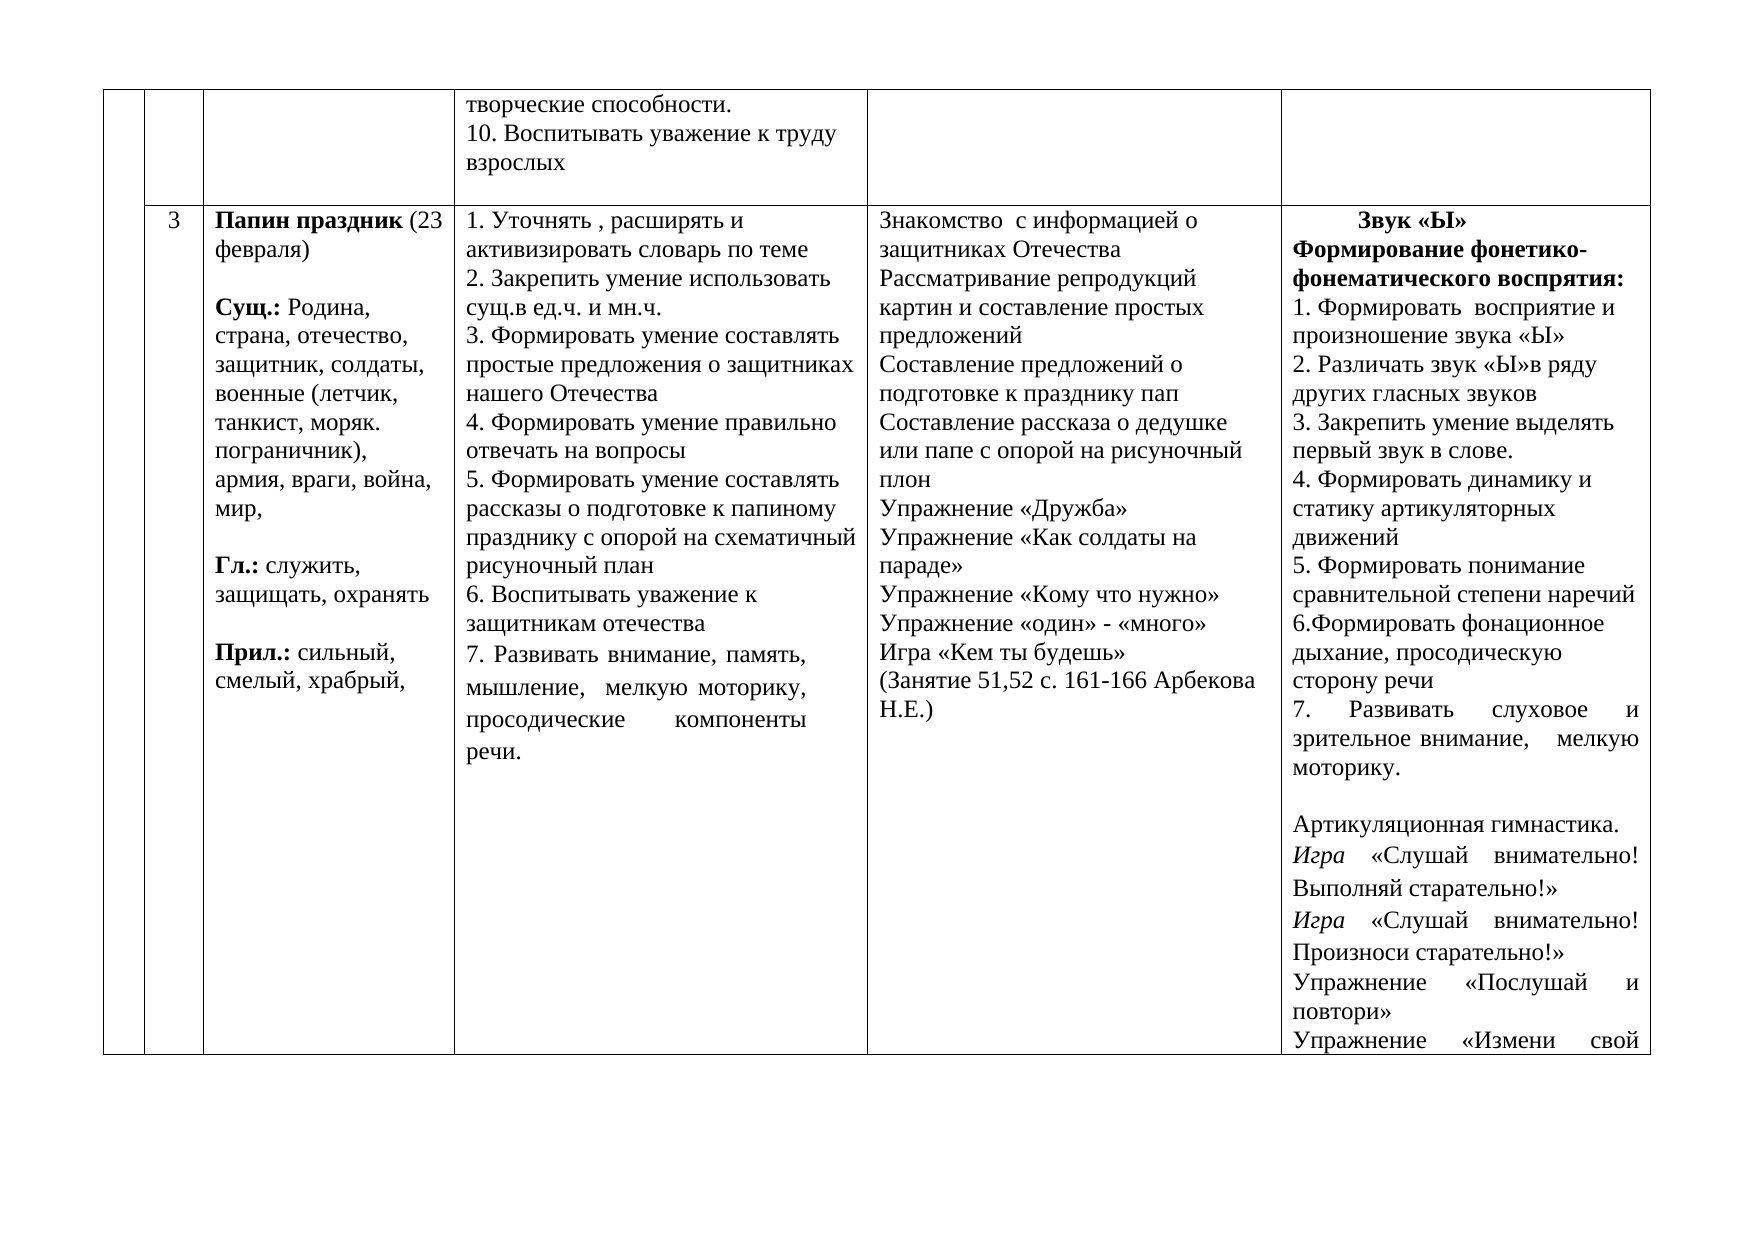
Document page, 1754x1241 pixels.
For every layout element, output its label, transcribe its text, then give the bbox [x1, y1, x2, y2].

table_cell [455, 206, 867, 1053]
table_cell 3 [145, 206, 203, 1053]
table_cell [1282, 206, 1650, 1053]
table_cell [204, 90, 454, 204]
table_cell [1282, 90, 1650, 204]
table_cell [868, 90, 1281, 204]
table_cell 2 [145, 90, 203, 204]
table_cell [204, 206, 454, 1053]
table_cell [868, 206, 1281, 1053]
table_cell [455, 90, 867, 204]
